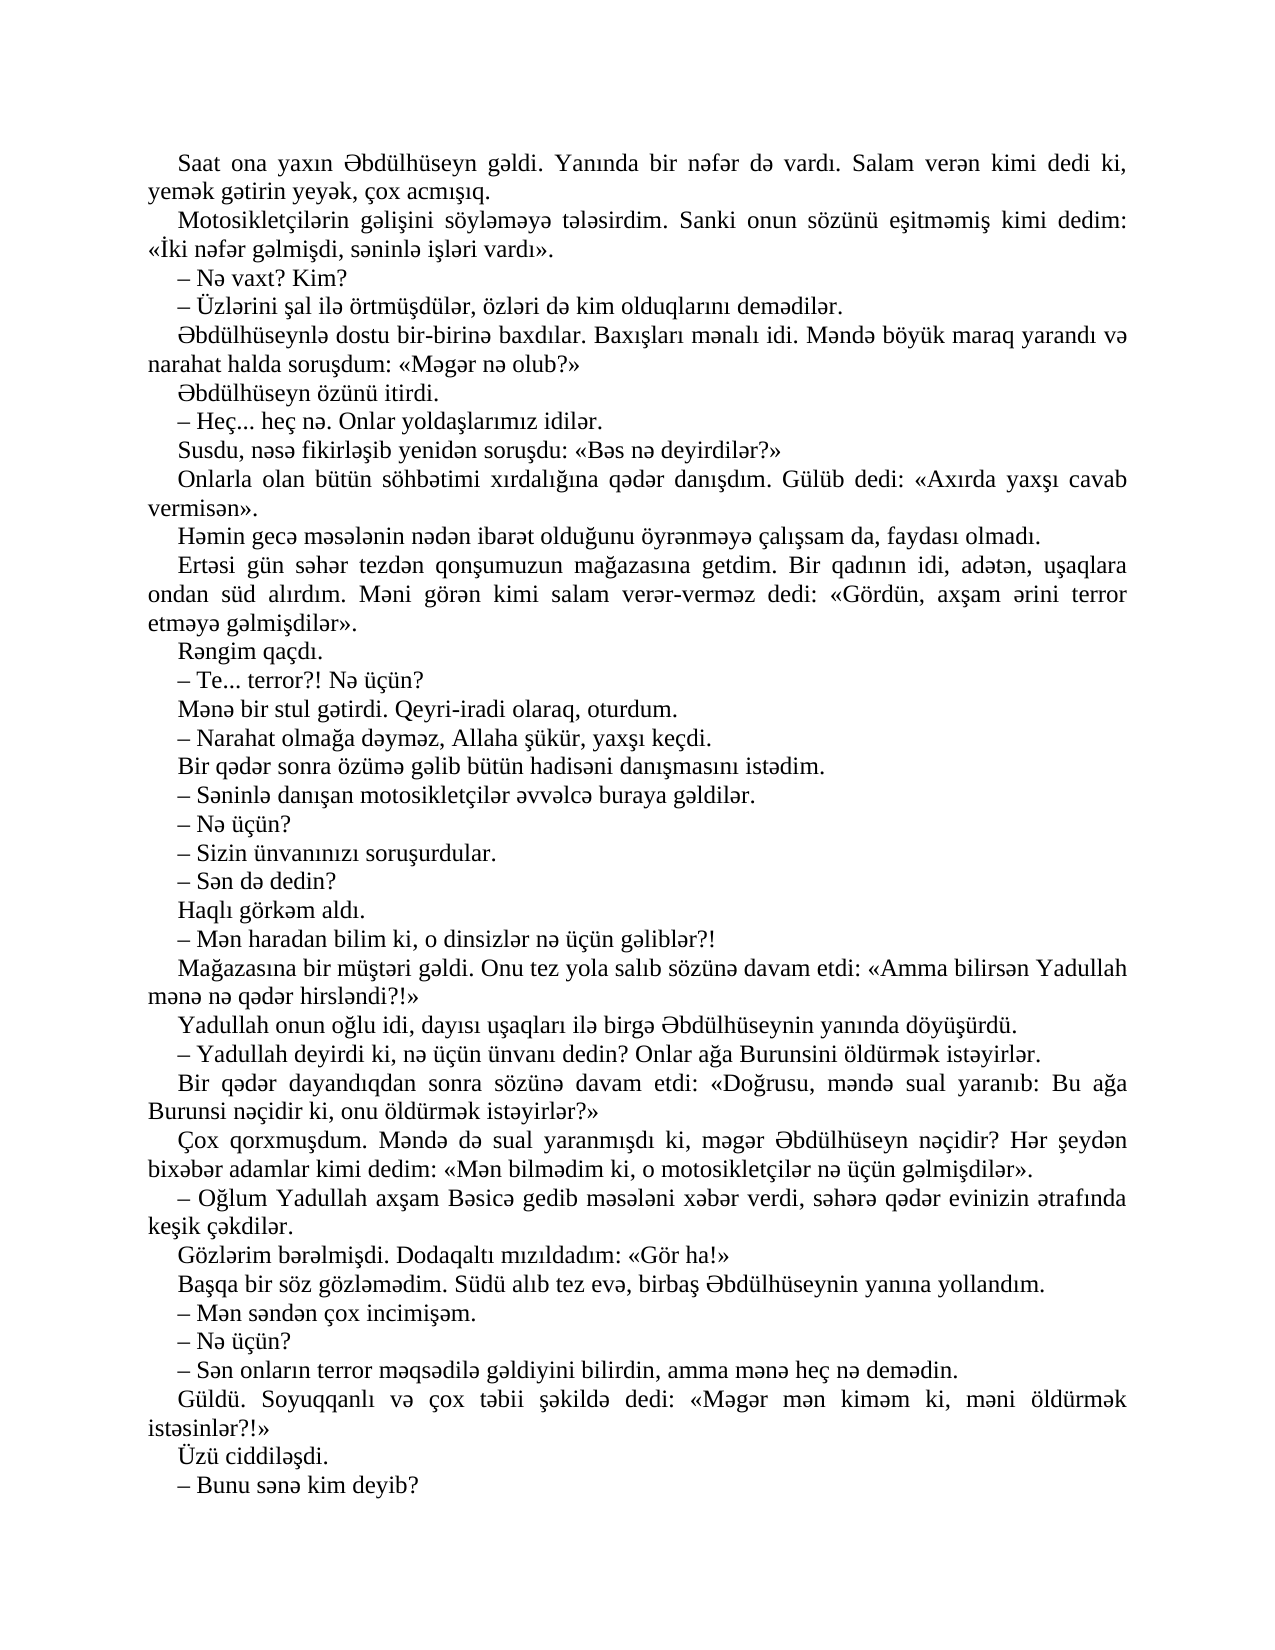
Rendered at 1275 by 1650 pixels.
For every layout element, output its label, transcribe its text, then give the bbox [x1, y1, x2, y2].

text – Səninlə danışan motosikletçilər əvvəlcə buraya gəldilər. [148, 780, 1127, 809]
text Ertəsi gün səhər tezdən qonşumuzun mağazasına getdim. Bir qadının idi, adətən, uşaqlara ondan süd alırdım. Məni görən kimi salam verər-verməz dedi: «Gördün, axşam ərini terror etməyə gəlmişdilər». [148, 550, 1127, 636]
text Bir qədər dayandıqdan sonra sözünə davam etdi: «Doğrusu, məndə sual yaranıb: Bu ağa Burunsi nəçidir ki, onu öldürmək istəyirlər?» [148, 1068, 1127, 1125]
text – Sən onların terror məqsədilə gəldiyini bilirdin, amma mənə heç nə demədin. [148, 1355, 1127, 1384]
text – Bunu sənə kim deyib? [148, 1470, 1127, 1499]
text – Mən səndən çox incimişəm. [148, 1298, 1127, 1326]
text Əbdülhüseynlə dostu bir-birinə baxdılar. Baxışları mənalı idi. Məndə böyük maraq yarandı və narahat halda soruşdum: «Məgər nə olub?» [148, 320, 1127, 378]
text – Nə üçün? [148, 809, 1127, 838]
text Mənə bir stul gətirdi. Qeyri-iradi olaraq, oturdum. [148, 694, 1127, 723]
text Saat ona yaxın Əbdülhüseyn gəldi. Yanında bir nəfər də vardı. Salam verən kimi dedi ki, yemək gətirin yeyək, çox acmışıq. [148, 148, 1127, 205]
text – Sən də dedin? [148, 866, 1127, 895]
text Başqa bir söz gözləmədim. Südü alıb tez evə, birbaş Əbdülhüseynin yanına yollandım. [148, 1269, 1127, 1298]
text Güldü. Soyuqqanlı və çox təbii şəkildə dedi: «Məgər mən kiməm ki, məni öldürmək istəsinlər?!» [148, 1384, 1127, 1441]
text – Üzlərini şal ilə örtmüşdülər, özləri də kim olduqlarını demədilər. [148, 291, 1127, 320]
text – Oğlum Yadullah axşam Bəsicə gedib məsələni xəbər verdi, səhərə qədər evinizin ətrafında keşik çəkdilər. [148, 1183, 1127, 1240]
text – Heç... heç nə. Onlar yoldaşlarımız idilər. [148, 406, 1127, 435]
text Rəngim qaçdı. [148, 636, 1127, 665]
text – Nə üçün? [148, 1326, 1127, 1355]
text Susdu, nəsə fikirləşib yenidən soruşdu: «Bəs nə deyirdilər?» [148, 435, 1127, 464]
text – Sizin ünvanınızı soruşurdular. [148, 838, 1127, 866]
text – Yadullah deyirdi ki, nə üçün ünvanı dedin? Onlar ağa Burunsini öldürmək istəyirlər. [148, 1039, 1127, 1068]
text – Mən haradan bilim ki, o dinsizlər nə üçün gəliblər?! [148, 924, 1127, 953]
text Haqlı görkəm aldı. [148, 895, 1127, 924]
text – Te... terror?! Nə üçün? [148, 665, 1127, 694]
text Əbdülhüseyn özünü itirdi. [148, 378, 1127, 406]
text Bir qədər sonra özümə gəlib bütün hadisəni danışmasını istədim. [148, 751, 1127, 780]
text – Nə vaxt? Kim? [148, 263, 1127, 291]
text Gözlərim bərəlmişdi. Dodaqaltı mızıldadım: «Gör ha!» [148, 1240, 1127, 1269]
text Çox qorxmuşdum. Məndə də sual yaranmışdı ki, məgər Əbdülhüseyn nəçidir? Hər şeydən bixəbər adamlar kimi dedim: «Mən bilmədim ki, o motosikletçilər nə üçün gəlmişdilər». [148, 1125, 1127, 1183]
text Üzü ciddiləşdi. [148, 1441, 1127, 1470]
text Motosikletçilərin gəlişini söyləməyə tələsirdim. Sanki onun sözünü eşitməmiş kimi dedim: «İki nəfər gəlmişdi, səninlə işləri vardı». [148, 205, 1127, 263]
text – Narahat olmağa dəyməz, Allaha şükür, yaxşı keçdi. [148, 723, 1127, 751]
text Həmin gecə məsələnin nədən ibarət olduğunu öyrənməyə çalışsam da, faydası olmadı. [148, 521, 1127, 550]
text Mağazasına bir müştəri gəldi. Onu tez yola salıb sözünə davam etdi: «Amma bilirsən Yadullah mənə nə qədər hirsləndi?!» [148, 953, 1127, 1010]
text Yadullah onun oğlu idi, dayısı uşaqları ilə birgə Əbdülhüseynin yanında döyüşürdü. [148, 1010, 1127, 1039]
text Onlarla olan bütün söhbətimi xırdalığına qədər danışdım. Gülüb dedi: «Axırda yaxşı cavab vermisən». [148, 464, 1127, 521]
